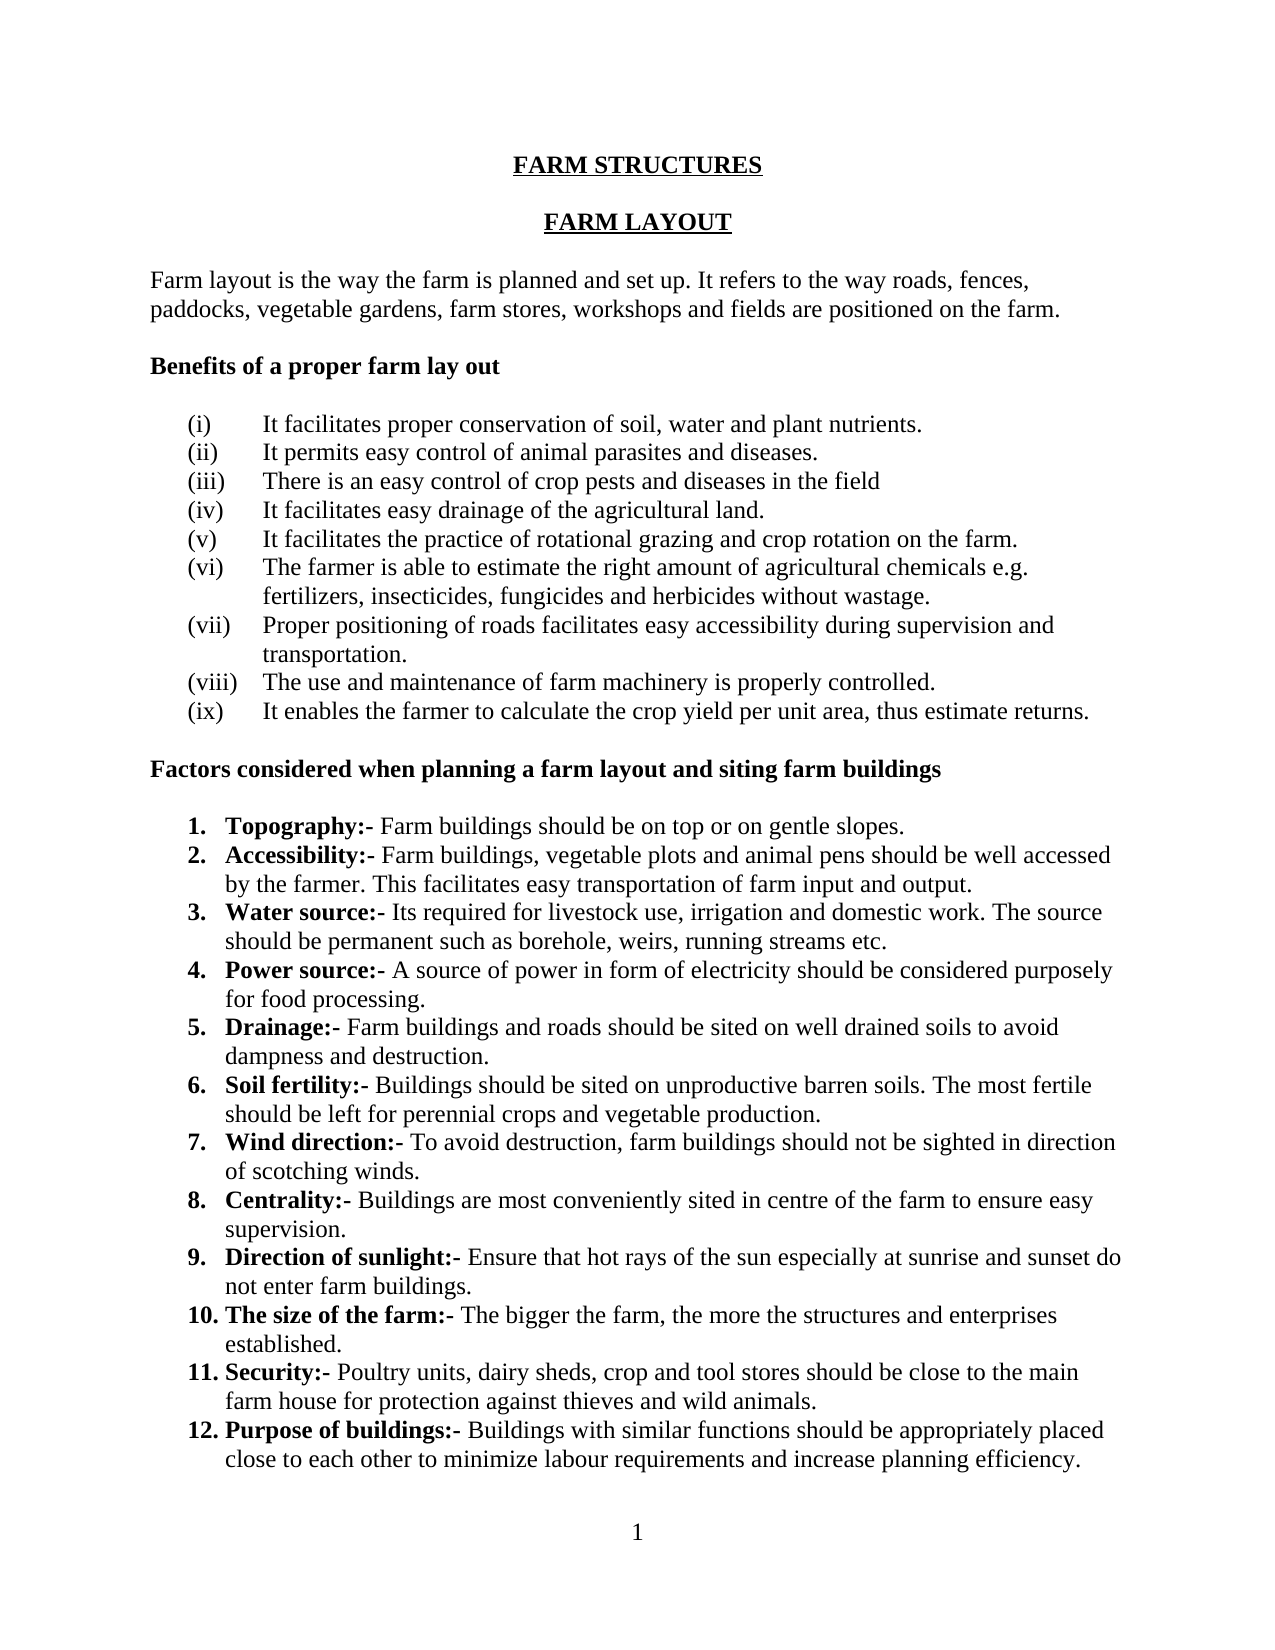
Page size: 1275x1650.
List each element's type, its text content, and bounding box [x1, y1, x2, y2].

list Soil fertility:- Buildings should be sited on unproductive barren soils. The most fertile should be left for perennial crops and vegetable production. [187, 1070, 1125, 1127]
list Proper positioning of roads facilitates easy accessibility during supervision and transportation. [187, 610, 1125, 667]
list There is an easy control of crop pests and diseases in the field [187, 466, 1125, 495]
text Factors considered when planning a farm layout and siting farm buildings [150, 754, 1125, 782]
list Topography:- Farm buildings should be on top or on gentle slopes. [187, 811, 1125, 840]
list The farmer is able to estimate the right amount of agricultural chemicals e.g. fertilizers, insecticides, fungicides and herbicides without wastage. [187, 552, 1125, 610]
list Accessibility:- Farm buildings, vegetable plots and animal pens should be well accessed by the farmer. This facilitates easy transportation of farm input and output. [187, 840, 1125, 897]
text FARM STRUCTURES [150, 150, 1125, 179]
list It permits easy control of animal parasites and diseases. [187, 437, 1125, 466]
list It facilitates proper conservation of soil, water and plant nutrients. [187, 409, 1125, 437]
list Power source:- A source of power in form of electricity should be considered purposely for food processing. [187, 955, 1125, 1012]
list The use and maintenance of farm machinery is properly controlled. [187, 667, 1125, 696]
list The size of the farm:- The bigger the farm, the more the structures and enterprises established. [187, 1300, 1125, 1357]
list It facilitates the practice of rotational grazing and crop rotation on the farm. [187, 524, 1125, 552]
list Purpose of buildings:- Buildings with similar functions should be appropriately placed close to each other to minimize labour requirements and increase planning efficiency. [187, 1415, 1125, 1472]
list It facilitates easy drainage of the agricultural land. [187, 495, 1125, 524]
text FARM LAYOUT [150, 207, 1125, 236]
list Wind direction:- To avoid destruction, farm buildings should not be sighted in direction of scotching winds. [187, 1127, 1125, 1185]
list Direction of sunlight:- Ensure that hot rays of the sun especially at sunrise and sunset do not enter farm buildings. [187, 1242, 1125, 1300]
list Security:- Poultry units, dairy sheds, crop and tool stores should be close to the main farm house for protection against thieves and wild animals. [187, 1357, 1125, 1415]
list Water source:- Its required for livestock use, irrigation and domestic work. The source should be permanent such as borehole, weirs, running streams etc. [187, 897, 1125, 955]
list It enables the farmer to calculate the crop yield per unit area, thus estimate returns. [187, 696, 1125, 725]
text Farm layout is the way the farm is planned and set up. It refers to the way roads, fences, paddocks, vegetable gardens, farm stores, workshops and fields are positioned on the farm. [150, 265, 1125, 322]
list Centrality:- Buildings are most conveniently sited in centre of the farm to ensure easy supervision. [187, 1185, 1125, 1242]
text Benefits of a proper farm lay out [150, 351, 1125, 380]
list Drainage:- Farm buildings and roads should be sited on well drained soils to avoid dampness and destruction. [187, 1012, 1125, 1070]
